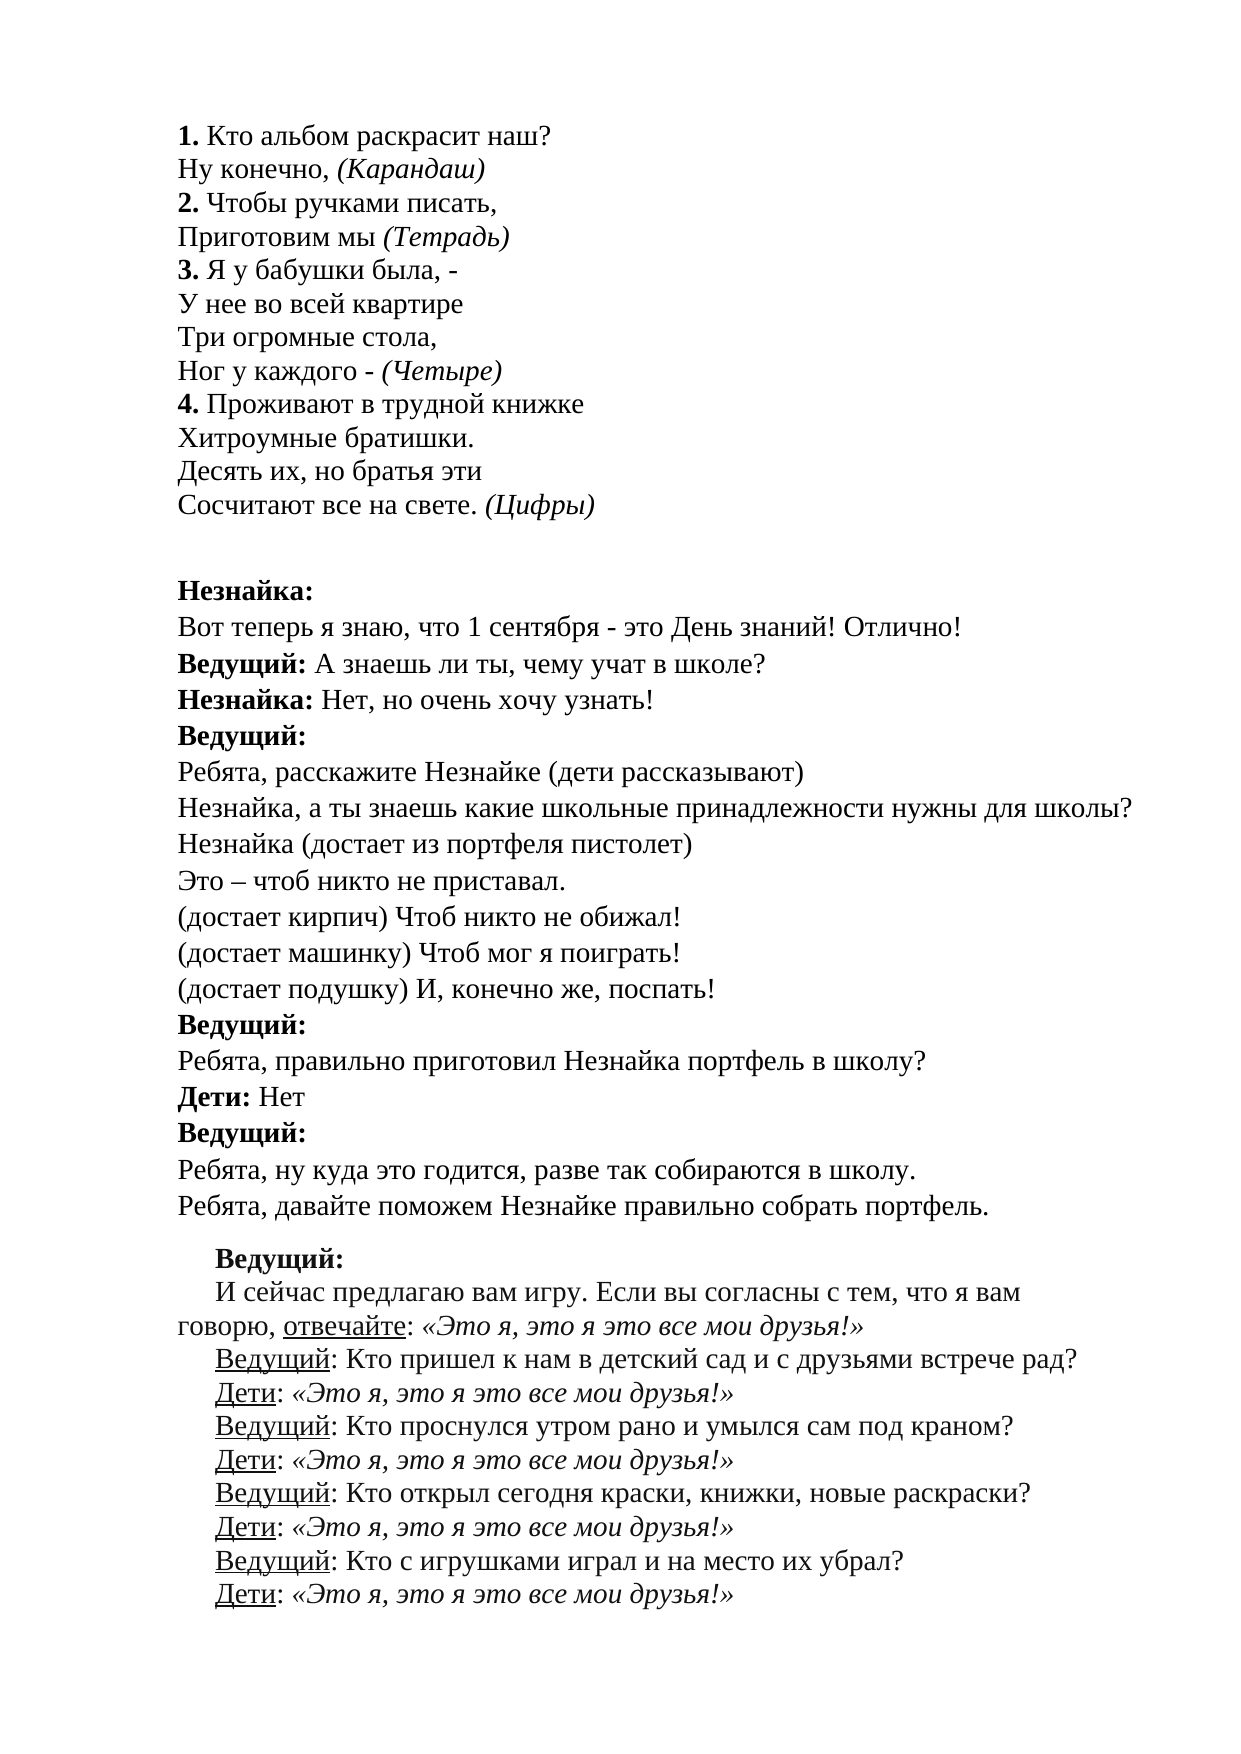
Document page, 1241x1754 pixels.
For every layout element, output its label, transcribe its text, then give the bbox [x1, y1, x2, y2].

text Ну конечно, (Карандаш) [177, 152, 1152, 185]
text Сосчитают все на свете. (Цифры) [177, 487, 1152, 521]
text 4. Проживают в трудной книжке [177, 386, 1152, 420]
text Незнайка: Вот теперь я знаю, что 1 сентября - это День знаний! Отлично! Ведущий: А знаешь ли ты, чему учат в школе? Незнайка: Нет, но очень хочу узнать! Ведущий: Ребята, расскажите Незнайке (дети рассказывают) Незнайка, а ты знаешь какие школьные принадлежности нужны для школы? Незнайка (достает из портфеля пистолет) Это – чтоб никто не приставал. (достает кирпич) Чтоб никто не обижал! (достает машинку) Чтоб мог я поиграть! (достает подушку) И, конечно же, поспать! Ведущий: Ребята, правильно приготовил Незнайка портфель в школу? Дети: Нет Ведущий: Ребята, ну куда это годится, разве так собираются в школу. Ребята, давайте поможем Незнайке правильно собрать портфель. [177, 573, 1152, 1221]
text Приготовим мы (Тетрадь) [177, 219, 1152, 252]
text Ведущий: Кто с игрушками играл и на место их убрал? [177, 1543, 1152, 1576]
text Дети: «Это я, это я это все мои друзья!» [177, 1442, 1152, 1476]
text Дети: «Это я, это я это все мои друзья!» [177, 1375, 1152, 1408]
text 3. Я у бабушки была, - [177, 252, 1152, 286]
text Три огромные стола, [177, 319, 1152, 353]
text Ведущий: Кто пришел к нам в детский сад и с друзьями встрече рад? [177, 1341, 1152, 1375]
text Хитроумные братишки. [177, 420, 1152, 453]
text И сейчас предлагаю вам игру. Если вы согласны с тем, что я вам говорю, отвечайте: «Это я, это я это все мои друзья!» [177, 1274, 1152, 1341]
text Десять их, но братья эти [177, 453, 1152, 487]
text 2. Чтобы ручками писать, [177, 185, 1152, 219]
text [177, 1509, 1152, 1543]
text 1. Кто альбом раскрасит наш? [177, 118, 1152, 152]
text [177, 1576, 1152, 1610]
text У нее во всей квартире [177, 286, 1152, 319]
text Ведущий: [177, 1241, 1152, 1274]
text Ведущий: Кто открыл сегодня краски, книжки, новые раскраски? [177, 1476, 1152, 1509]
text Ведущий: Кто проснулся утром рано и умылся сам под краном? [177, 1408, 1152, 1442]
text Ног у каждого - (Четыре) [177, 353, 1152, 386]
